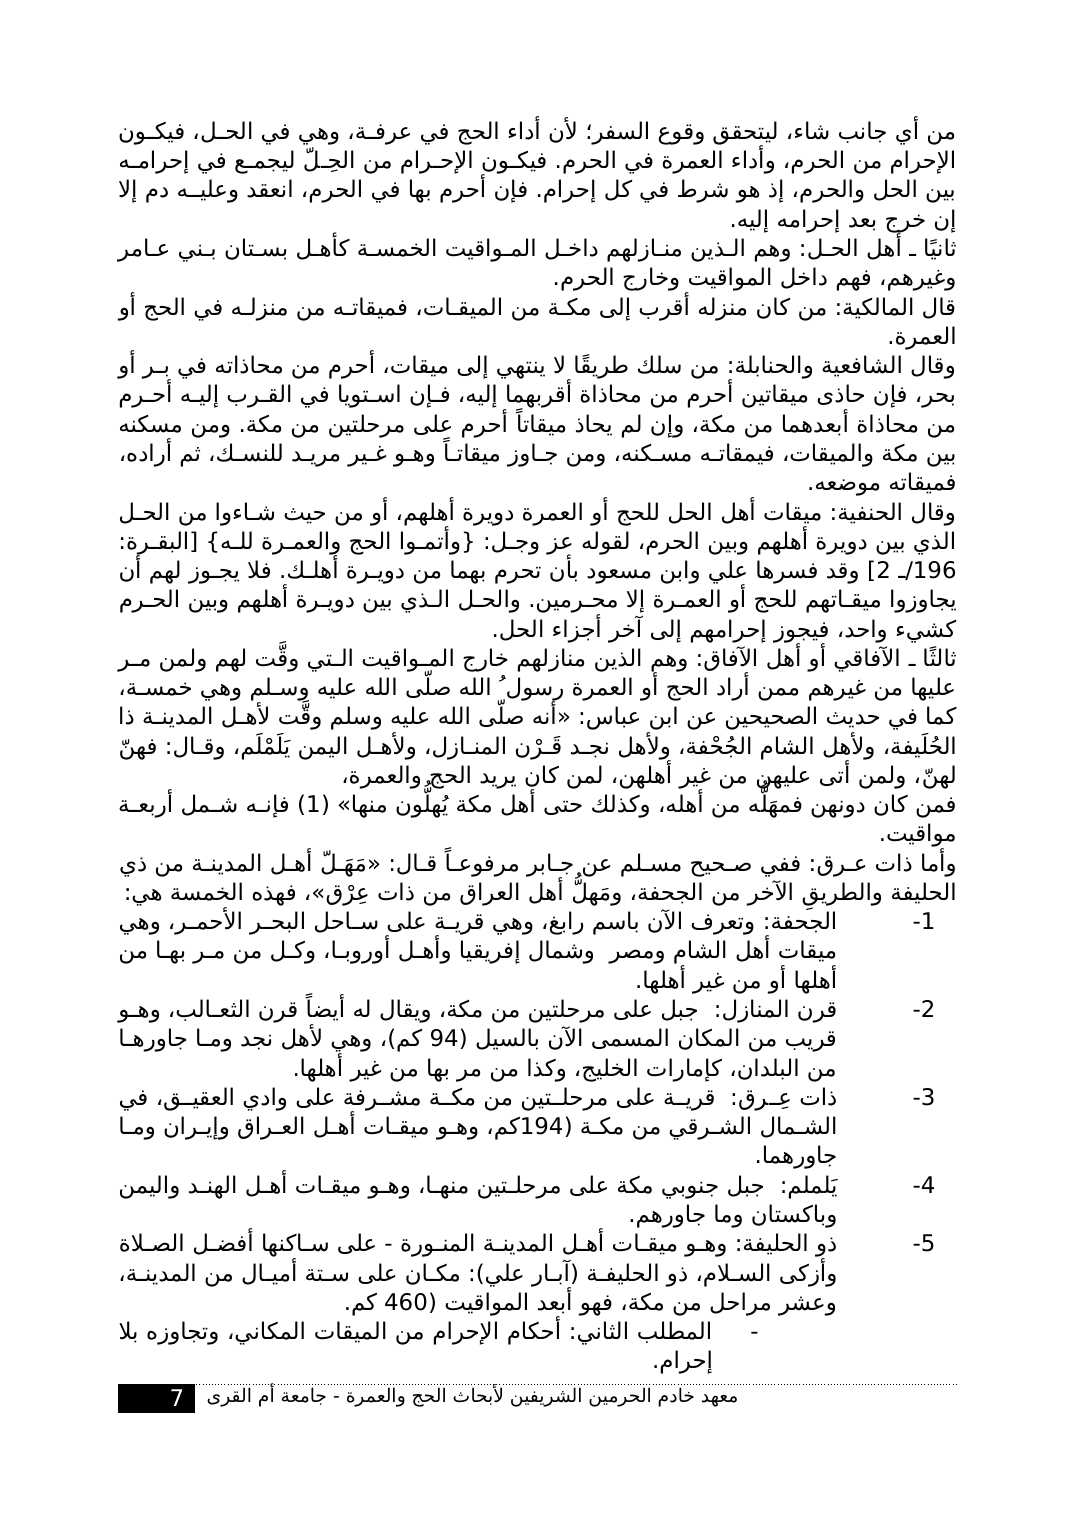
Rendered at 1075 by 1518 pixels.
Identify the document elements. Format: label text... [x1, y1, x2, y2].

list ذو الحليفة: وهو ميقات أهل المدينة المنورة - على ساكنها أفضل الصلاة وأزكى السلام، ذو الحليفة (آبار علي): مكان على ستة أميال من المدينة، وعشر مراحل من مكة، فهو أبعد المواقيت (460 كم. [118, 1230, 912, 1316]
list الجحفة: وتعرف الآن باسم رابغ، وهي قرية على ساحل البحر الأحمر، وهي ميقات أهل الشام ومصر وشمال إفريقيا وأهل أوروبا، وكل من مر بها من أهلها أو من غير أهلها. [118, 908, 912, 994]
list قرن المنازل: جبل على مرحلتين من مكة، ويقال له أيضاً قرن الثعالب، وهو قريب من المكان المسمى الآن بالسيل (94 كم)، وهي لأهل نجد وما جاورها من البلدان، كإمارات الخليج، وكذا من مر بها من غير أهلها. [118, 996, 912, 1081]
text وأما ذات عرق: ففي صحيح مسلم عن جابر مرفوعاً قال: «مَهَلّ أهل المدينة من ذي الحليفة والطريقِ الآخر من الجحفة، ومَهلُّ أهل العراق من ذات عِرْق»، فهذه الخمسة هي: [118, 850, 957, 906]
text ثانيًا ـ أهل الحل: وهم الذين منازلهم داخل المواقيت الخمسة كأهل بستان بني عامر وغيرهم، فهم داخل المواقيت وخارج الحرم. [118, 235, 957, 291]
text فمن كان دونهن فمهَلُّه من أهله، وكذلك حتى أهل مكة يُهلُّون منها» (1) فإنه شمل أربعة مواقيت. [118, 791, 957, 847]
text قال المالكية: من كان منزله أقرب إلى مكة من الميقات، فميقاته من منزله في الحج أو العمرة. [118, 294, 957, 350]
text وقال الحنفية: ميقات أهل الحل للحج أو العمرة دويرة أهلهم، أو من حيث شاءوا من الحل الذي بين دويرة أهلهم وبين الحرم، لقوله عز وجل: {وأتموا الحج والعمرة لله} [البقرة:196/ 2] وقد فسرها علي وابن مسعود بأن تحرم بهما من دويرة أهلك. فلا يجوز لهم أن يجاوزوا ميقاتهم للحج أو العمرة إلا محرمين. والحل الذي بين دويرة أهلهم وبين الحرم كشيء واحد، فيجوز إحرامهم إلى آخر أجزاء الحل. [118, 499, 957, 642]
list ذات عِرق: قرية على مرحلتين من مكة مشرفة على وادي العقيق، في الشمال الشرقي من مكة (194كم، وهو ميقات أهل العراق وإيران وما جاورهما. [118, 1084, 912, 1169]
text ثالثًا ـ الآفاقي أو أهل الآفاق: وهم الذين منازلهم خارج المواقيت التي وقَّت لهم ولمن مر عليها من غيرهم ممن أراد الحج أو العمرة رسول ُ الله صلّى الله عليه وسلم وهي خمسة، كما في حديث الصحيحين عن ابن عباس: «أنه صلّى الله عليه وسلم وقَّت لأهل المدينة ذا الحُلَيفة، ولأهل الشام الجُحْفة، ولأهل نجد قَرْن المنازل، ولأهل اليمن يَلَمْلَم، وقال: فهنّ لهنّ، ولمن أتى عليهن من غير أهلهن، لمن كان يريد الحج والعمرة، [118, 645, 957, 789]
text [118, 118, 957, 233]
list يَلملم: جبل جنوبي مكة على مرحلتين منها، وهو ميقات أهل الهند واليمن وباكستان وما جاورهم. [118, 1172, 912, 1228]
list المطلب الثاني: أحكام الإحرام من الميقات المكاني، وتجاوزه بلا إحرام. [118, 1318, 750, 1374]
text وقال الشافعية والحنابلة: من سلك طريقًا لا ينتهي إلى ميقات، أحرم من محاذاته في بر أو بحر، فإن حاذى ميقاتين أحرم من محاذاة أقربهما إليه، فإن استويا في القرب إليه أحرم من محاذاة أبعدهما من مكة، وإن لم يحاذ ميقاتاً أحرم على مرحلتين من مكة. ومن مسكنه بين مكة والميقات، فيمقاته مسكنه، ومن جاوز ميقاتاً وهو غير مريد للنسك، ثم أراده، فميقاته موضعه. [118, 352, 957, 496]
